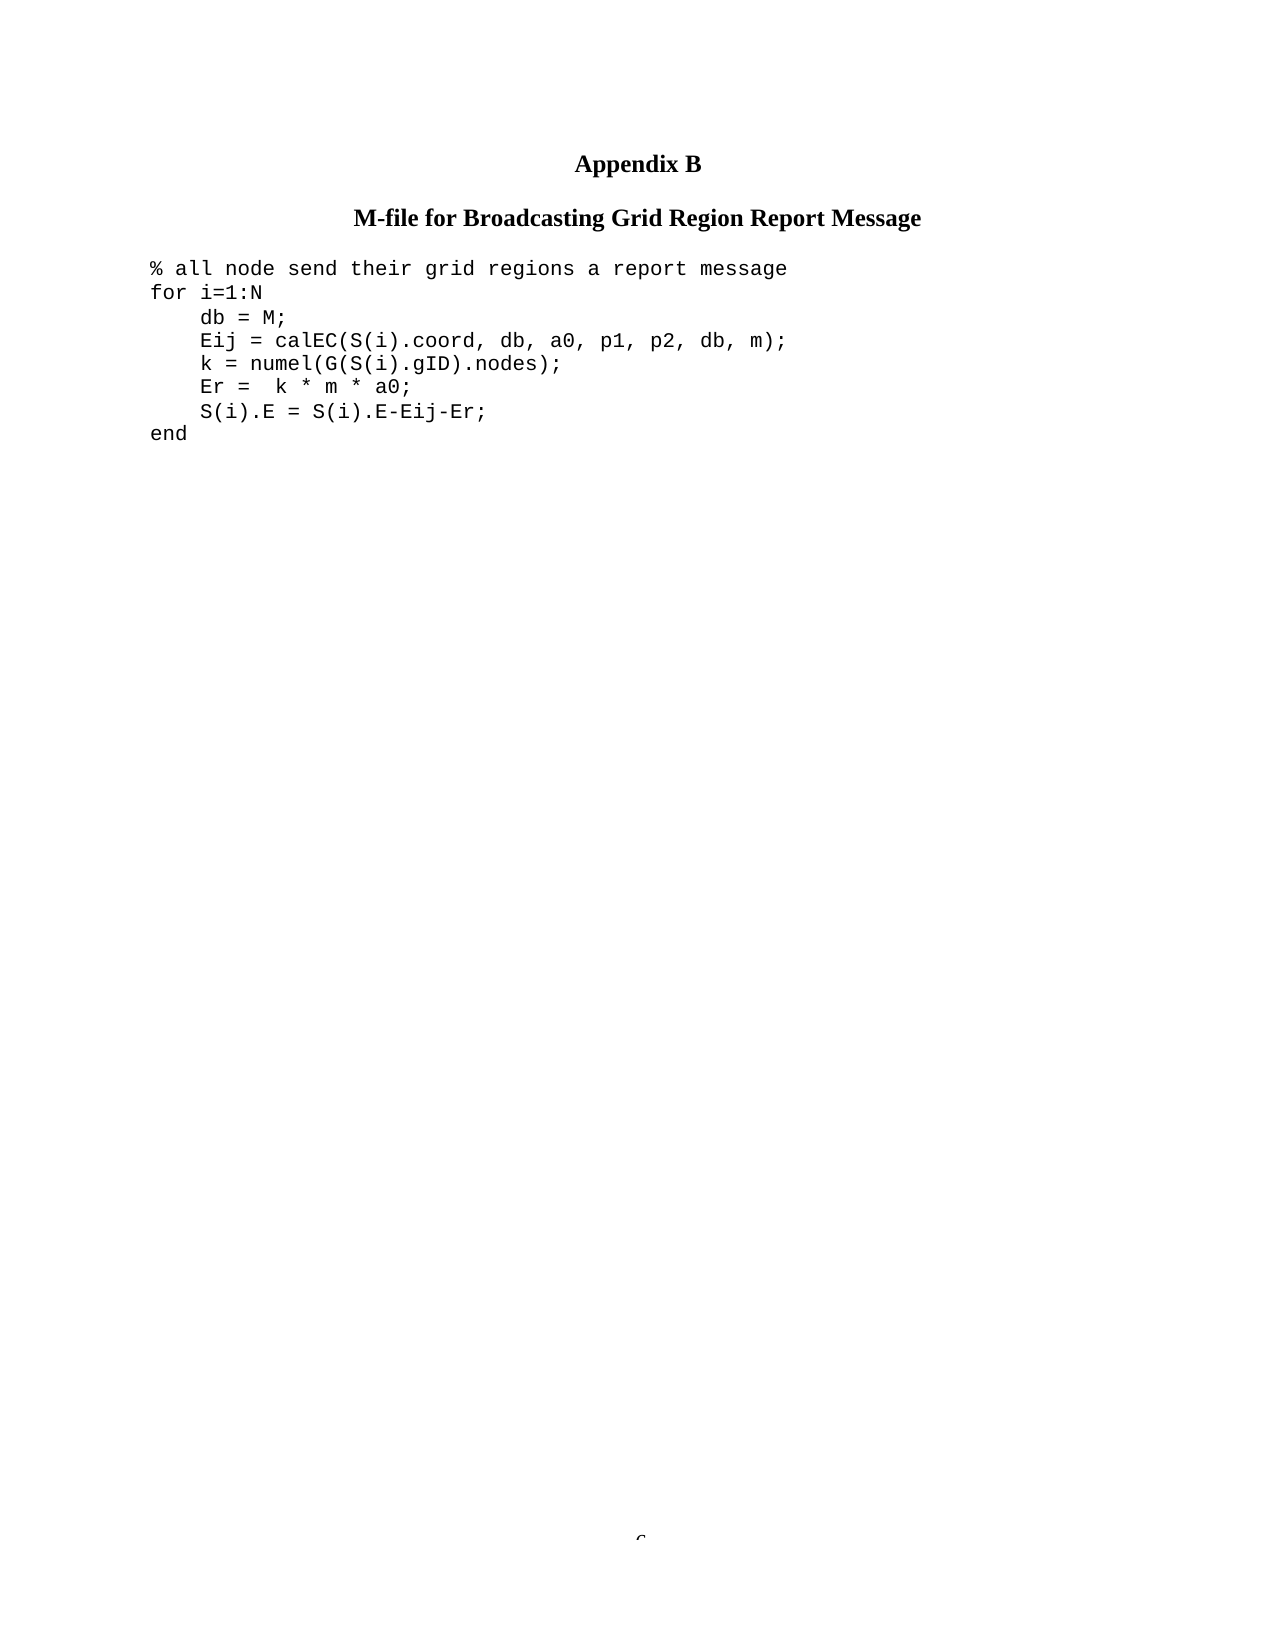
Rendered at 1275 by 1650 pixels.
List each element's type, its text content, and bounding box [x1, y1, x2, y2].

text S(i).E = S(i).E-Eij-Er; [200, 400, 1162, 422]
text k = numel(G(S(i).gID).nodes); Er = k * m * a0; [200, 352, 565, 400]
text end [150, 423, 1162, 446]
text Eij = calEC(S(i).coord, db, a0, p1, p2, db, m); [200, 329, 1162, 352]
text M-file for Broadcasting Grid Region Report Message [302, 203, 972, 232]
subtitle Appendix B [303, 149, 972, 178]
text db = M; [200, 306, 1162, 329]
text % all node send their grid regions a report message for i=1:N [150, 258, 790, 306]
